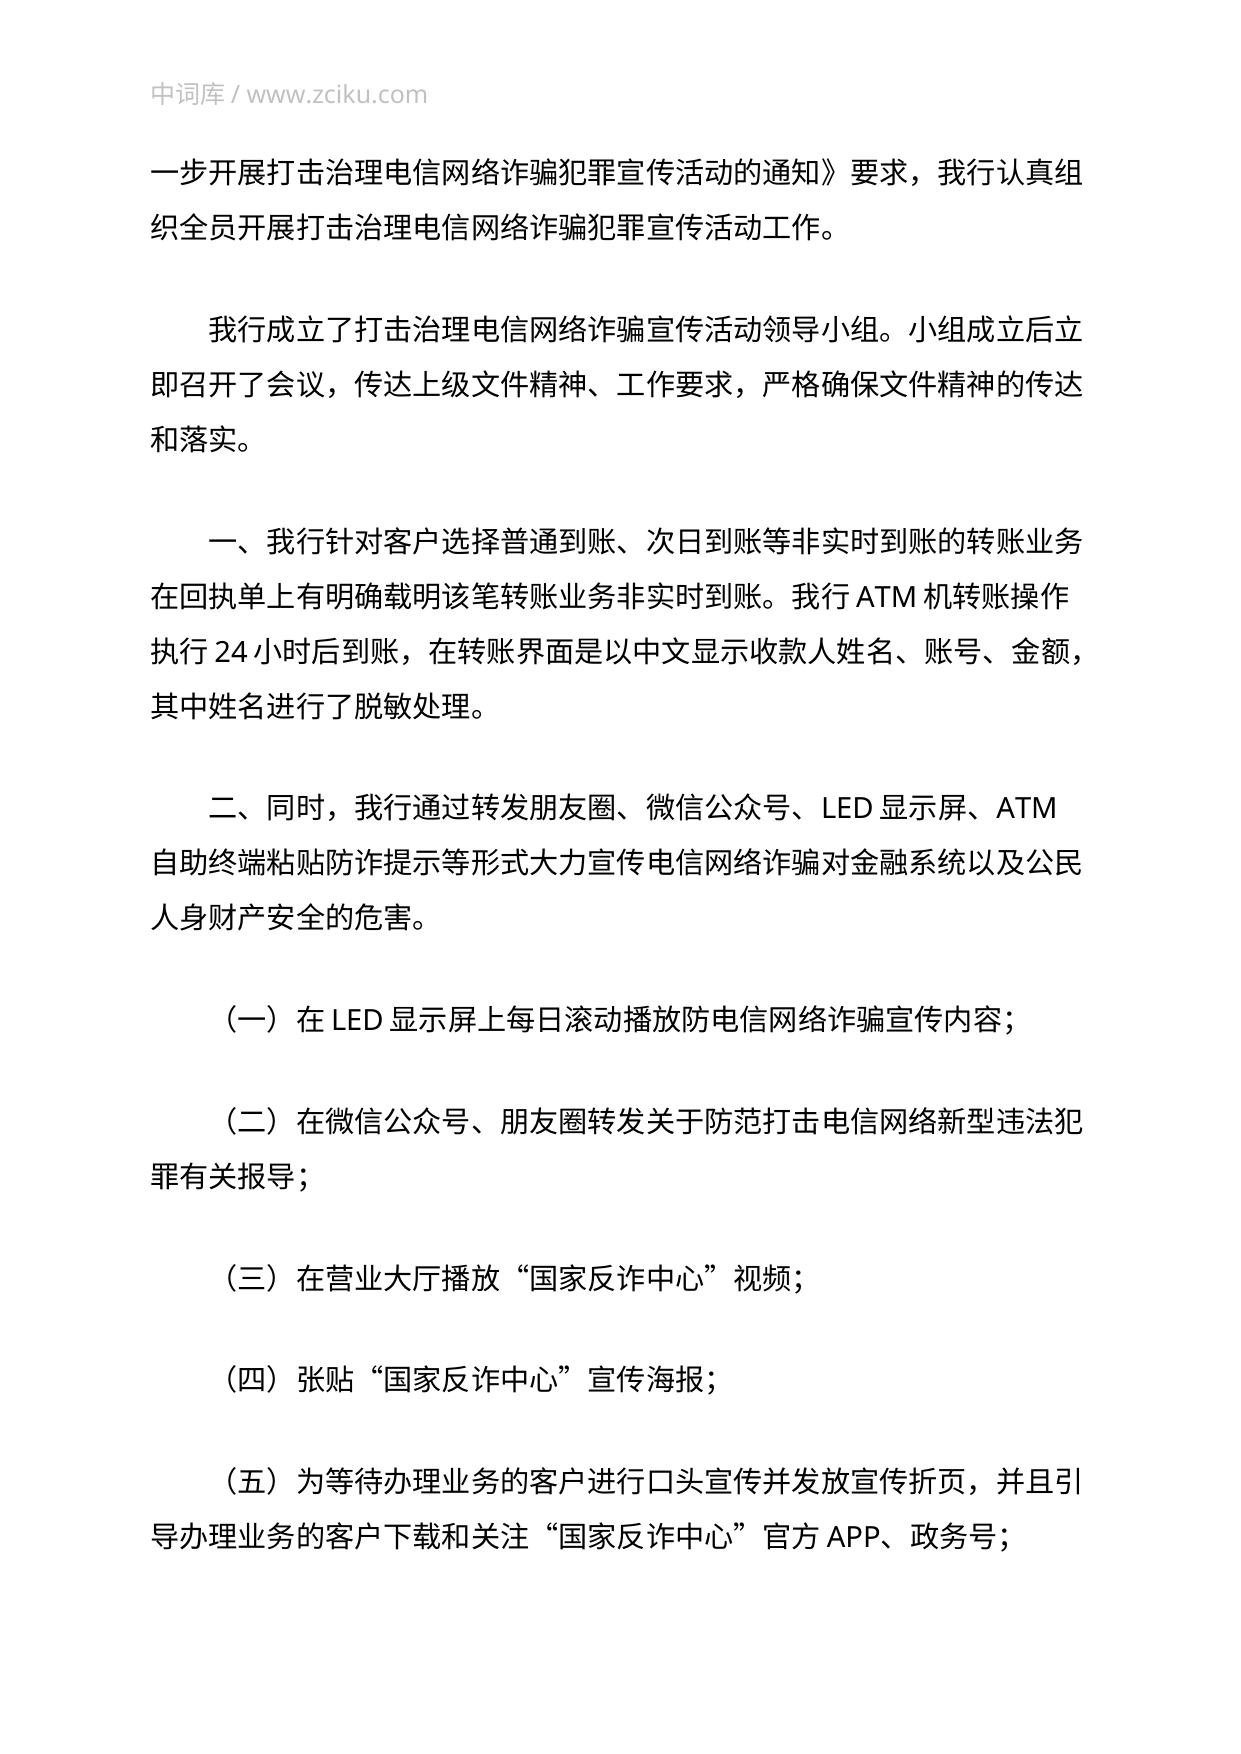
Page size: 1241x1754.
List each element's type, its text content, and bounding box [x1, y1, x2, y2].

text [150, 150, 1090, 247]
text （四）张贴“国家反诈中心”宣传海报； [150, 1357, 1090, 1399]
text 我行成立了打击治理电信网络诈骗宣传活动领导小组。小组成立后立即召开了会议，传达上级文件精神、工作要求，严格确保文件精神的传达和落实。 [150, 307, 1090, 459]
text 一、我行针对客户选择普通到账、次日到账等非实时到账的转账业务在回执单上有明确载明该笔转账业务非实时到账。我行ATM机转账操作执行24小时后到账，在转账界面是以中文显示收款人姓名、账号、金额，其中姓名进行了脱敏处理。 [150, 518, 1090, 725]
text （二）在微信公众号、朋友圈转发关于防范打击电信网络新型违法犯罪有关报导； [150, 1098, 1090, 1196]
text （五）为等待办理业务的客户进行口头宣传并发放宣传折页，并且引导办理业务的客户下载和关注“国家反诈中心”官方APP、政务号； [150, 1459, 1090, 1556]
text （一）在LED显示屏上每日滚动播放防电信网络诈骗宣传内容； [150, 997, 1090, 1039]
text 二、同时，我行通过转发朋友圈、微信公众号、LED显示屏、ATM自助终端粘贴防诈提示等形式大力宣传电信网络诈骗对金融系统以及公民人身财产安全的危害。 [150, 785, 1090, 937]
text （三）在营业大厅播放“国家反诈中心”视频； [150, 1255, 1090, 1297]
